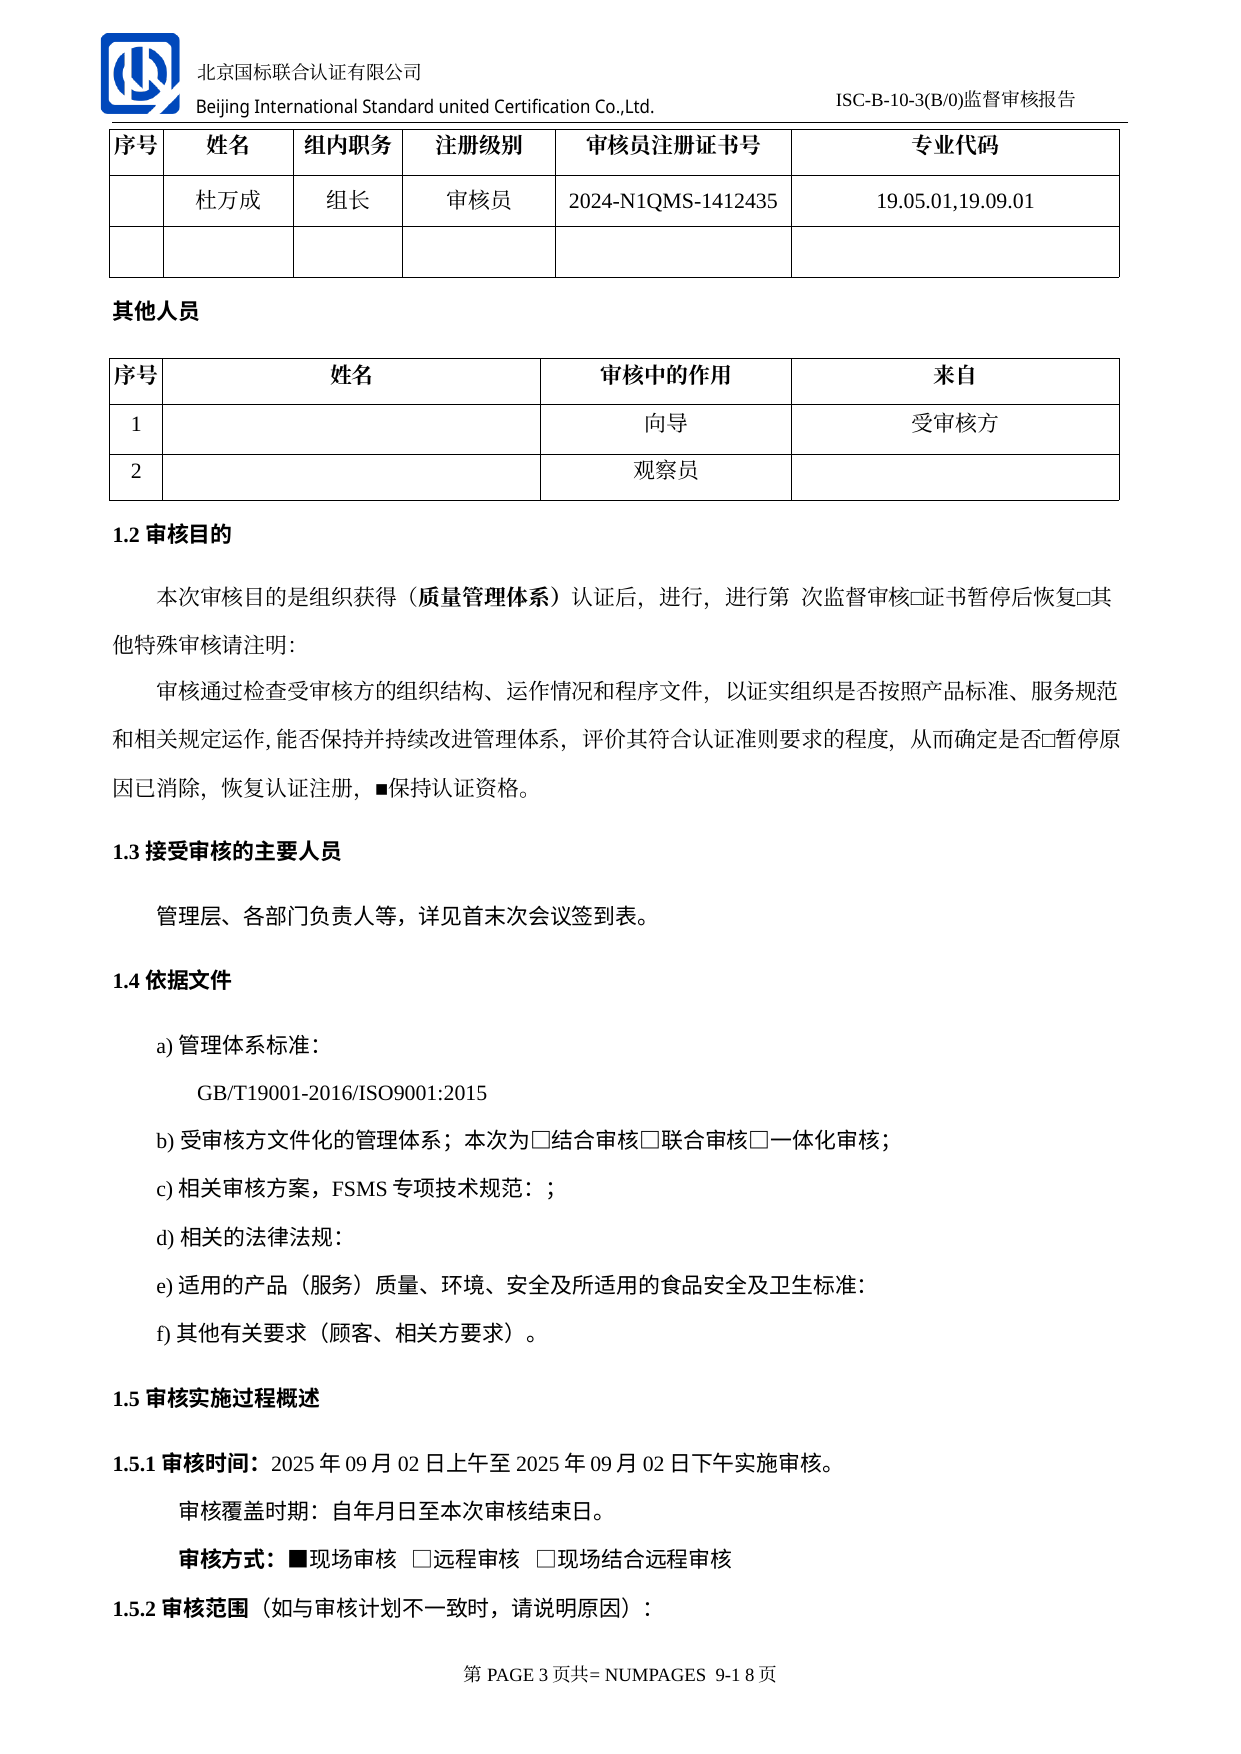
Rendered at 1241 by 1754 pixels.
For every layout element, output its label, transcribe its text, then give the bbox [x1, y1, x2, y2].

table_cell [556, 227, 791, 277]
text 1.5 审核实施过程概述 [112, 1381, 1128, 1413]
table_header 序号 [110, 359, 162, 404]
table_cell [294, 227, 402, 277]
table_cell 观察员 [541, 455, 791, 500]
table_cell [403, 227, 555, 277]
table_cell [110, 227, 163, 277]
table_cell 组长 [294, 176, 402, 226]
text 本次审核目的是组织获得（质量管理体系）认证后，进行，进行第 次监督审核□证书暂停后恢复□其他特殊审核请注明： [112, 581, 1128, 662]
table_header 审核员注册证书号 [556, 130, 791, 175]
table_header 注册级别 [403, 130, 555, 175]
text 1.3 接受审核的主要人员 [112, 834, 1128, 866]
table_cell 1 [110, 405, 162, 454]
table_cell [163, 405, 540, 454]
text 1.5.2 审核范围（如与审核计划不一致时，请说明原因）： [112, 1590, 1128, 1623]
text f) 其他有关要求（顾客、相关方要求）。 [112, 1316, 1128, 1348]
table_header 专业代码 [792, 130, 1119, 175]
text a) 管理体系标准： [112, 1028, 1128, 1060]
table_header 组内职务 [294, 130, 402, 175]
text e) 适用的产品（服务）质量、环境、安全及所适用的食品安全及卫生标准： [112, 1268, 1128, 1300]
table_header 审核中的作用 [541, 359, 791, 404]
text 审核覆盖时期：自年月日至本次审核结束日。 [112, 1493, 1128, 1526]
table_cell 审核员 [403, 176, 555, 226]
text 审核通过检查受审核方的组织结构、运作情况和程序文件，以证实组织是否按照产品标准、服务规范和相关规定运作, 能否保持并持续改进管理体系，评价其符合认证准则要求的程度，从而确定是否□暂停原因已消除，恢复认证注册，■保持认证资格。 [112, 675, 1128, 805]
text 1.5.1 审核时间：2025年09月02日上午至2025年09月02日下午实施审核。 [112, 1445, 1128, 1478]
table_cell [164, 227, 293, 277]
table_header 姓名 [163, 359, 540, 404]
text b) 受审核方文件化的管理体系；本次为□结合审核□联合审核□一体化审核； [112, 1123, 1128, 1155]
table_cell 受审核方 [792, 405, 1119, 454]
table_cell 2024-N1QMS-1412435 [556, 176, 791, 226]
table_header 姓名 [164, 130, 293, 175]
table_header 序号 [110, 130, 163, 175]
text 管理层、各部门负责人等，详见首末次会议签到表。 [112, 898, 1128, 931]
table_header 来自 [792, 359, 1119, 404]
text 1.4 依据文件 [112, 963, 1128, 996]
table_cell [110, 176, 163, 226]
table_cell [792, 227, 1119, 277]
table_cell 向导 [541, 405, 791, 454]
text d) 相关的法律法规： [112, 1219, 1128, 1252]
table_header GB/T19001-2016/ISO9001:2015 [142, 1076, 954, 1123]
picture [100, 33, 180, 114]
text c) 相关审核方案，FSMS专项技术规范：； [112, 1171, 1128, 1203]
text 1.2 审核目的 [112, 517, 1128, 549]
table_cell 19.05.01,19.09.01 [792, 176, 1119, 226]
table_cell 杜万成 [164, 176, 293, 226]
text 其他人员 [112, 294, 1128, 326]
table_cell 2 [110, 455, 162, 500]
table_cell [163, 455, 540, 500]
text 审核方式：■现场审核 □远程审核 □现场结合远程审核 [112, 1542, 1128, 1574]
table_cell [792, 455, 1119, 500]
